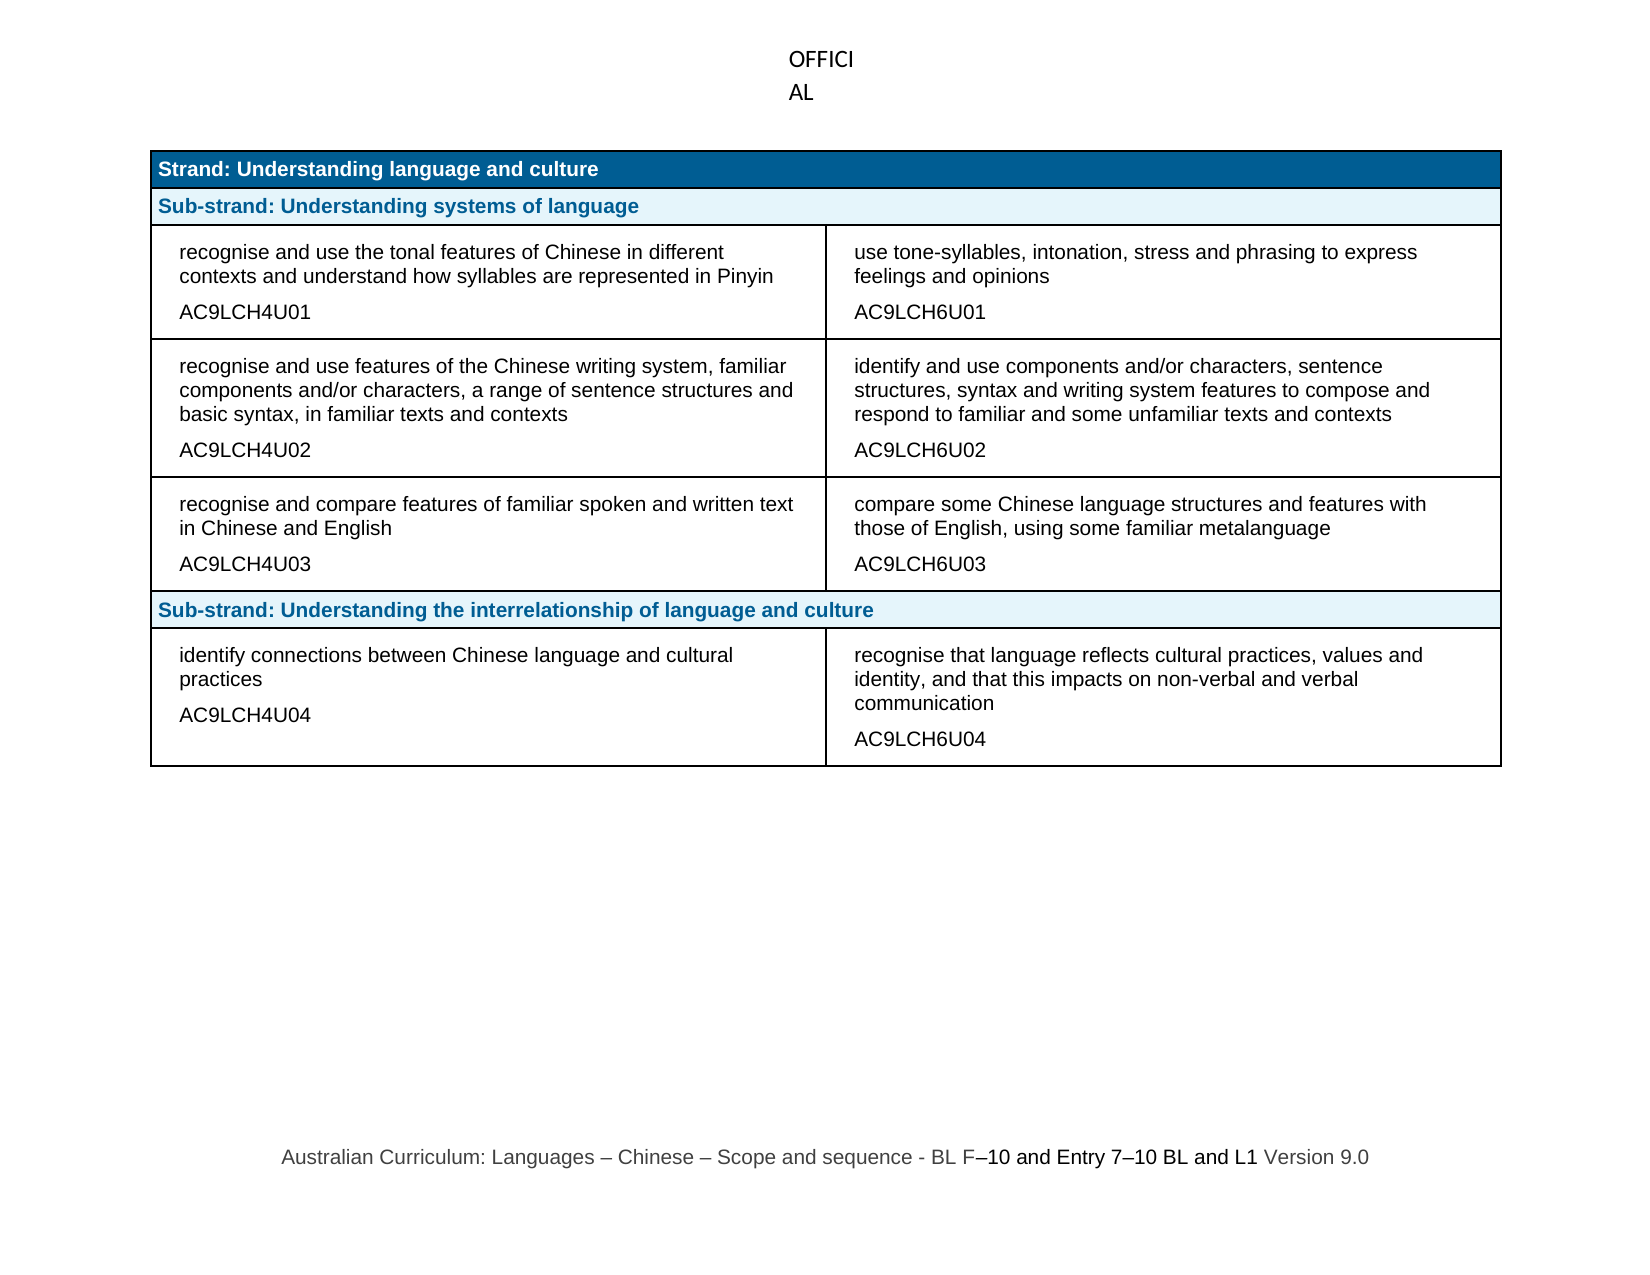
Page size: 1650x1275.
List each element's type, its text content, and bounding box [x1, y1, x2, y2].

table_cell identify and use components and/or characters, sentence structures, syntax and writing system features to compose and respond to familiar and some unfamiliar texts and contexts AC9LCH6U02 [827, 340, 1500, 476]
table_cell identify connections between Chinese language and cultural practices AC9LCH4U04 [152, 629, 825, 765]
table_cell recognise and use features of the Chinese writing system, familiar components and/or characters, a range of sentence structures and basic syntax, in familiar texts and contexts AC9LCH4U02 [152, 340, 825, 476]
table_cell recognise and use the tonal features of Chinese in different contexts and understand how syllables are represented in Pinyin AC9LCH4U01 [152, 226, 825, 338]
table_cell Sub-strand: Understanding the interrelationship of language and culture [152, 592, 1500, 627]
table_cell Sub-strand: Understanding systems of language [152, 189, 1500, 224]
table_header Strand: Understanding language and culture [152, 152, 1500, 187]
table_cell recognise that language reflects cultural practices, values and identity, and that this impacts on non-verbal and verbal communication AC9LCH6U04 [827, 629, 1500, 765]
table_cell use tone-syllables, intonation, stress and phrasing to express feelings and opinions AC9LCH6U01 [827, 226, 1500, 338]
table_cell compare some Chinese language structures and features with those of English, using some familiar metalanguage AC9LCH6U03 [827, 478, 1500, 590]
table_cell recognise and compare features of familiar spoken and written text in Chinese and English AC9LCH4U03 [152, 478, 825, 590]
